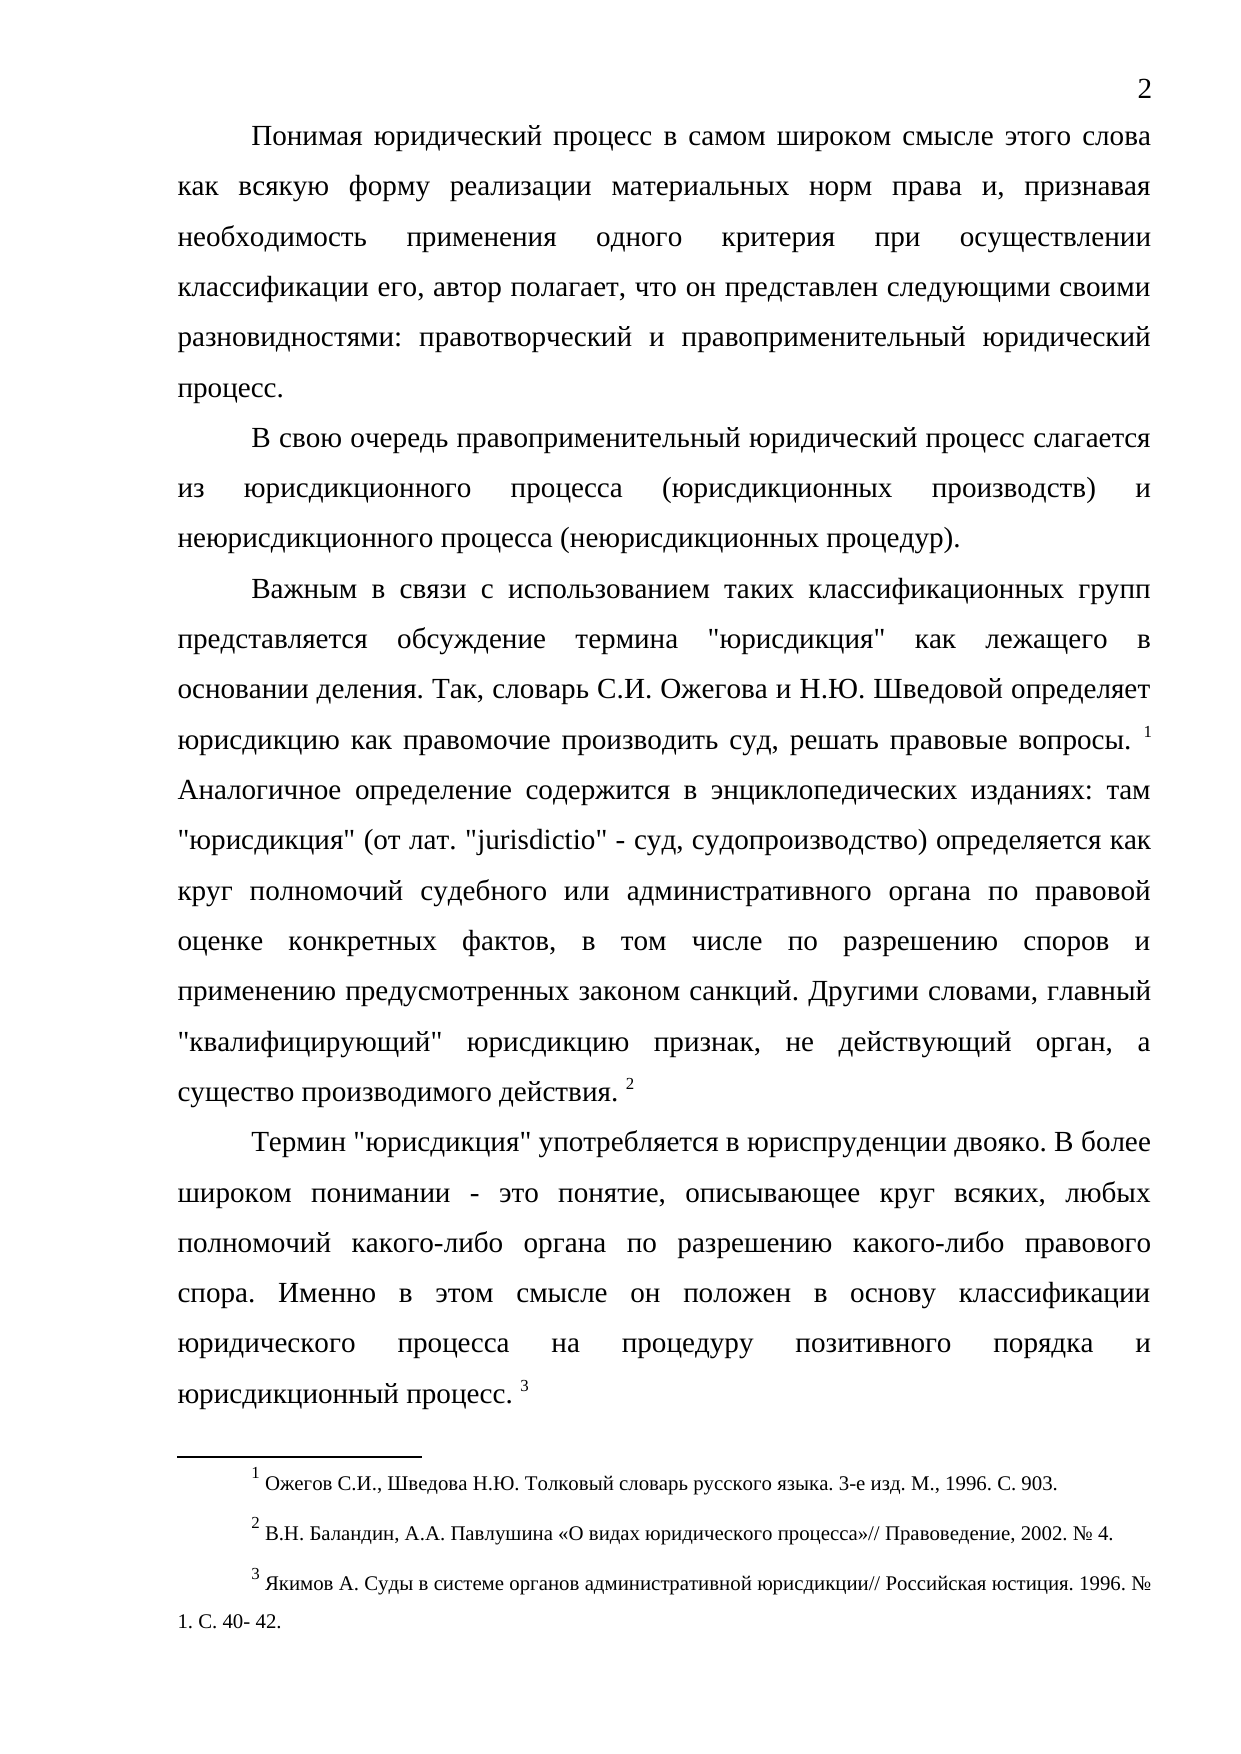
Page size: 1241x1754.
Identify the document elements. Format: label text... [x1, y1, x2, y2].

text Понимая юридический процесс в самом широком смысле этого слова как всякую форму реализации материальных норм права и, признавая необходимость применения одного критерия при осуществлении классификации его, автор полагает, что он представлен следующими своими разновидностями: правотворческий и правоприменительный юридический процесс. [177, 118, 1152, 403]
text Термин "юрисдикция" употребляется в юриспруденции двояко. В более широком понимании - это понятие, описывающее круг всяких, любых полномочий какого-либо органа по разрешению какого-либо правового спора. Именно в этом смысле он положен в основу классификации юридического процесса на процедуру позитивного порядка и юрисдикционный процесс. [177, 1124, 1152, 1409]
text Важным в связи с использованием таких классификационных групп представляется обсуждение термина "юрисдикция" как лежащего в основании деления. Так, словарь С.И. Ожегова и Н.Ю. Шведовой определяет юрисдикцию как правомочие производить суд, решать правовые вопросы. Аналогичное определение содержится в энциклопедических изданиях: там "юрисдикция" (от лат. "jurisdictio" - суд, судопроизводство) определяется как круг полномочий судебного или административного органа по правовой оценке конкретных фактов, в том числе по разрешению споров и применению предусмотренных законом санкций. Другими словами, главный "квалифицирующий" юрисдикцию признак, не действующий орган, а существо производимого действия. [177, 571, 1152, 1108]
text В свою очередь правоприменительный юридический процесс слагается из юрисдикционного процесса (юрисдикционных производств) и неюрисдикционного процесса (неюрисдикционных процедур). [177, 420, 1152, 554]
